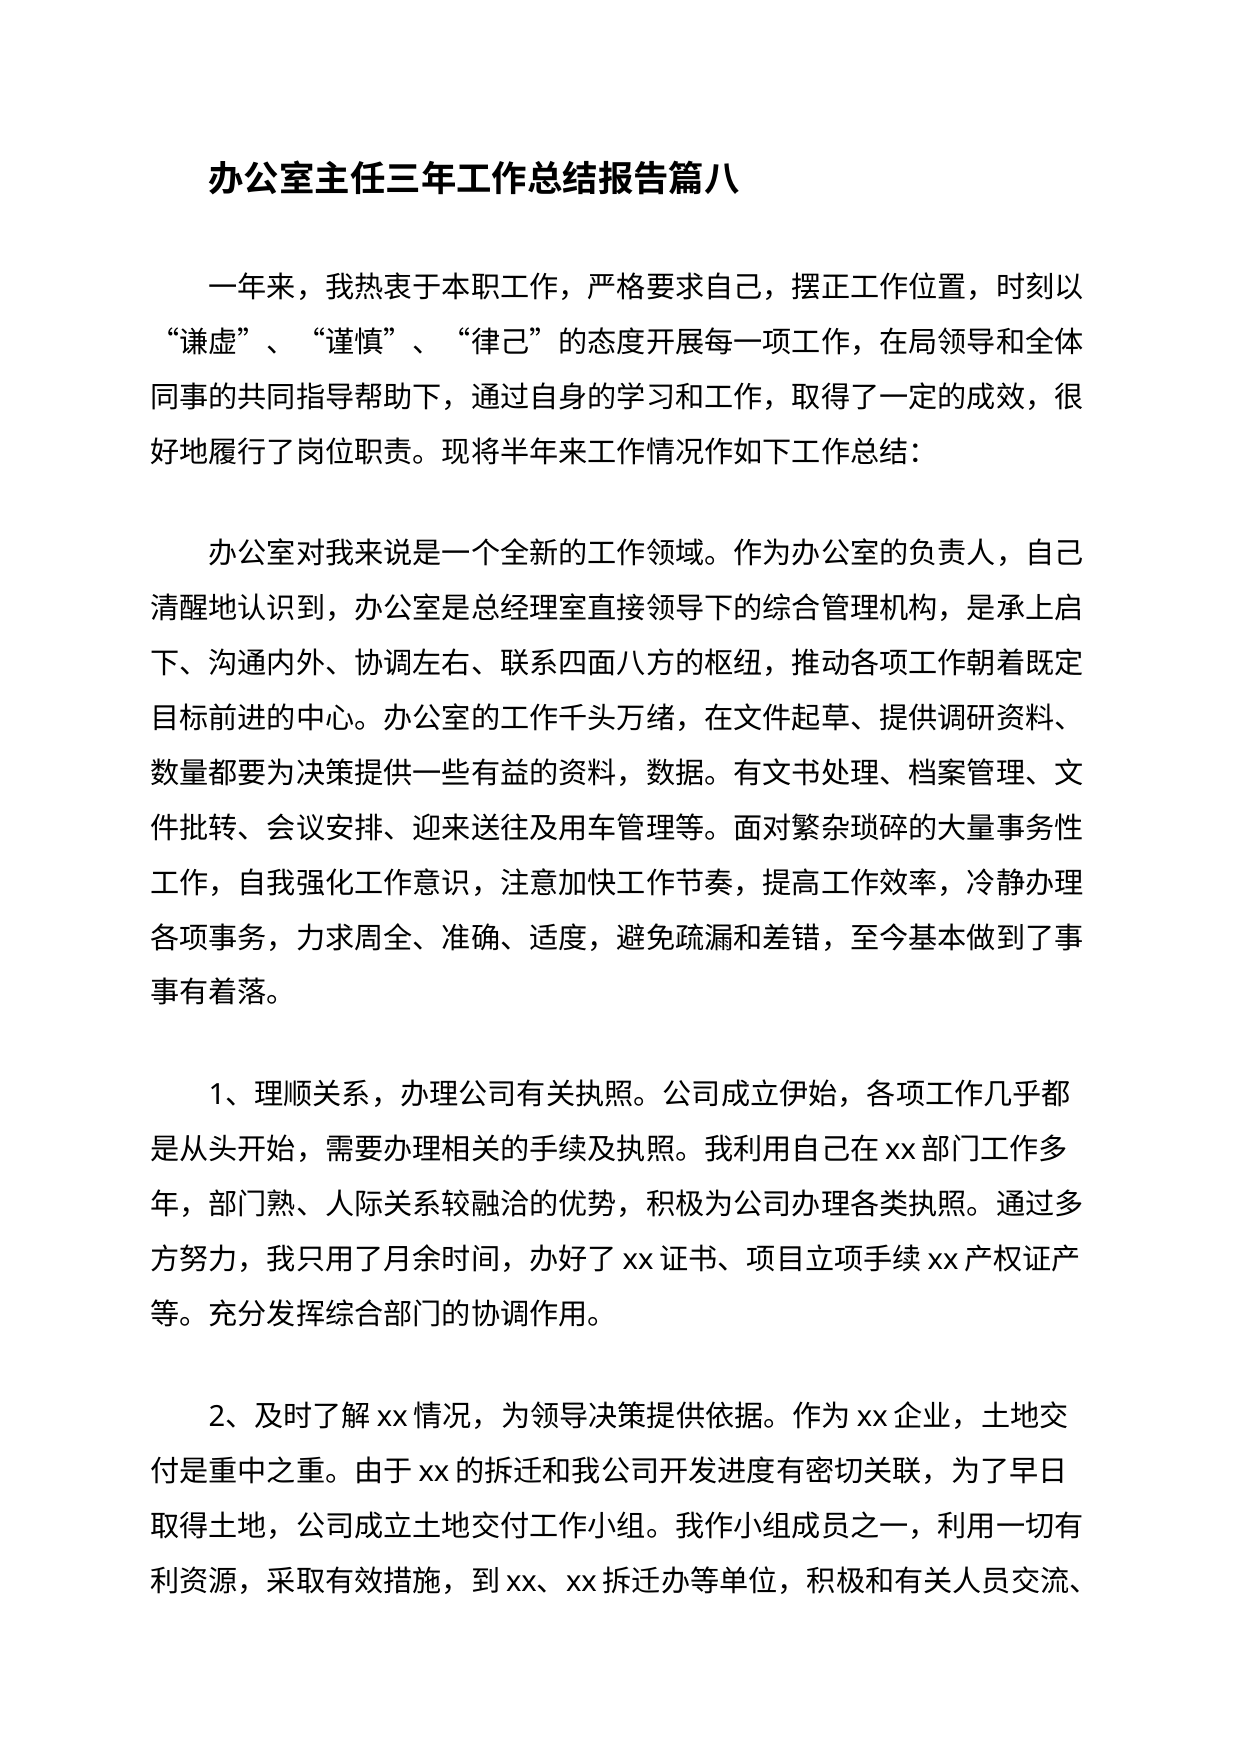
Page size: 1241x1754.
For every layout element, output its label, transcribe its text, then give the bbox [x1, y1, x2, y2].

text 一年来，我热衷于本职工作，严格要求自己，摆正工作位置，时刻以“谦虚”、“谨慎”、“律己”的态度开展每一项工作，在局领导和全体同事的共同指导帮助下，通过自身的学习和工作，取得了一定的成效，很好地履行了岗位职责。现将半年来工作情况作如下工作总结： [150, 263, 1090, 470]
text 办公室主任三年工作总结报告篇八 [150, 150, 1090, 201]
text 办公室对我来说是一个全新的工作领域。作为办公室的负责人，自己清醒地认识到，办公室是总经理室直接领导下的综合管理机构，是承上启下、沟通内外、协调左右、联系四面八方的枢纽，推动各项工作朝着既定目标前进的中心。办公室的工作千头万绪，在文件起草、提供调研资料、数量都要为决策提供一些有益的资料，数据。有文书处理、档案管理、文件批转、会议安排、迎来送往及用车管理等。面对繁杂琐碎的大量事务性工作，自我强化工作意识，注意加快工作节奏，提高工作效率，冷静办理各项事务，力求周全、准确、适度，避免疏漏和差错，至今基本做到了事事有着落。 [150, 530, 1090, 1011]
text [150, 1392, 1090, 1600]
text 1、理顺关系，办理公司有关执照。公司成立伊始，各项工作几乎都是从头开始，需要办理相关的手续及执照。我利用自己在xx部门工作多年，部门熟、人际关系较融洽的优势，积极为公司办理各类执照。通过多方努力，我只用了月余时间，办好了xx证书、项目立项手续xx产权证产等。充分发挥综合部门的协调作用。 [150, 1071, 1090, 1333]
